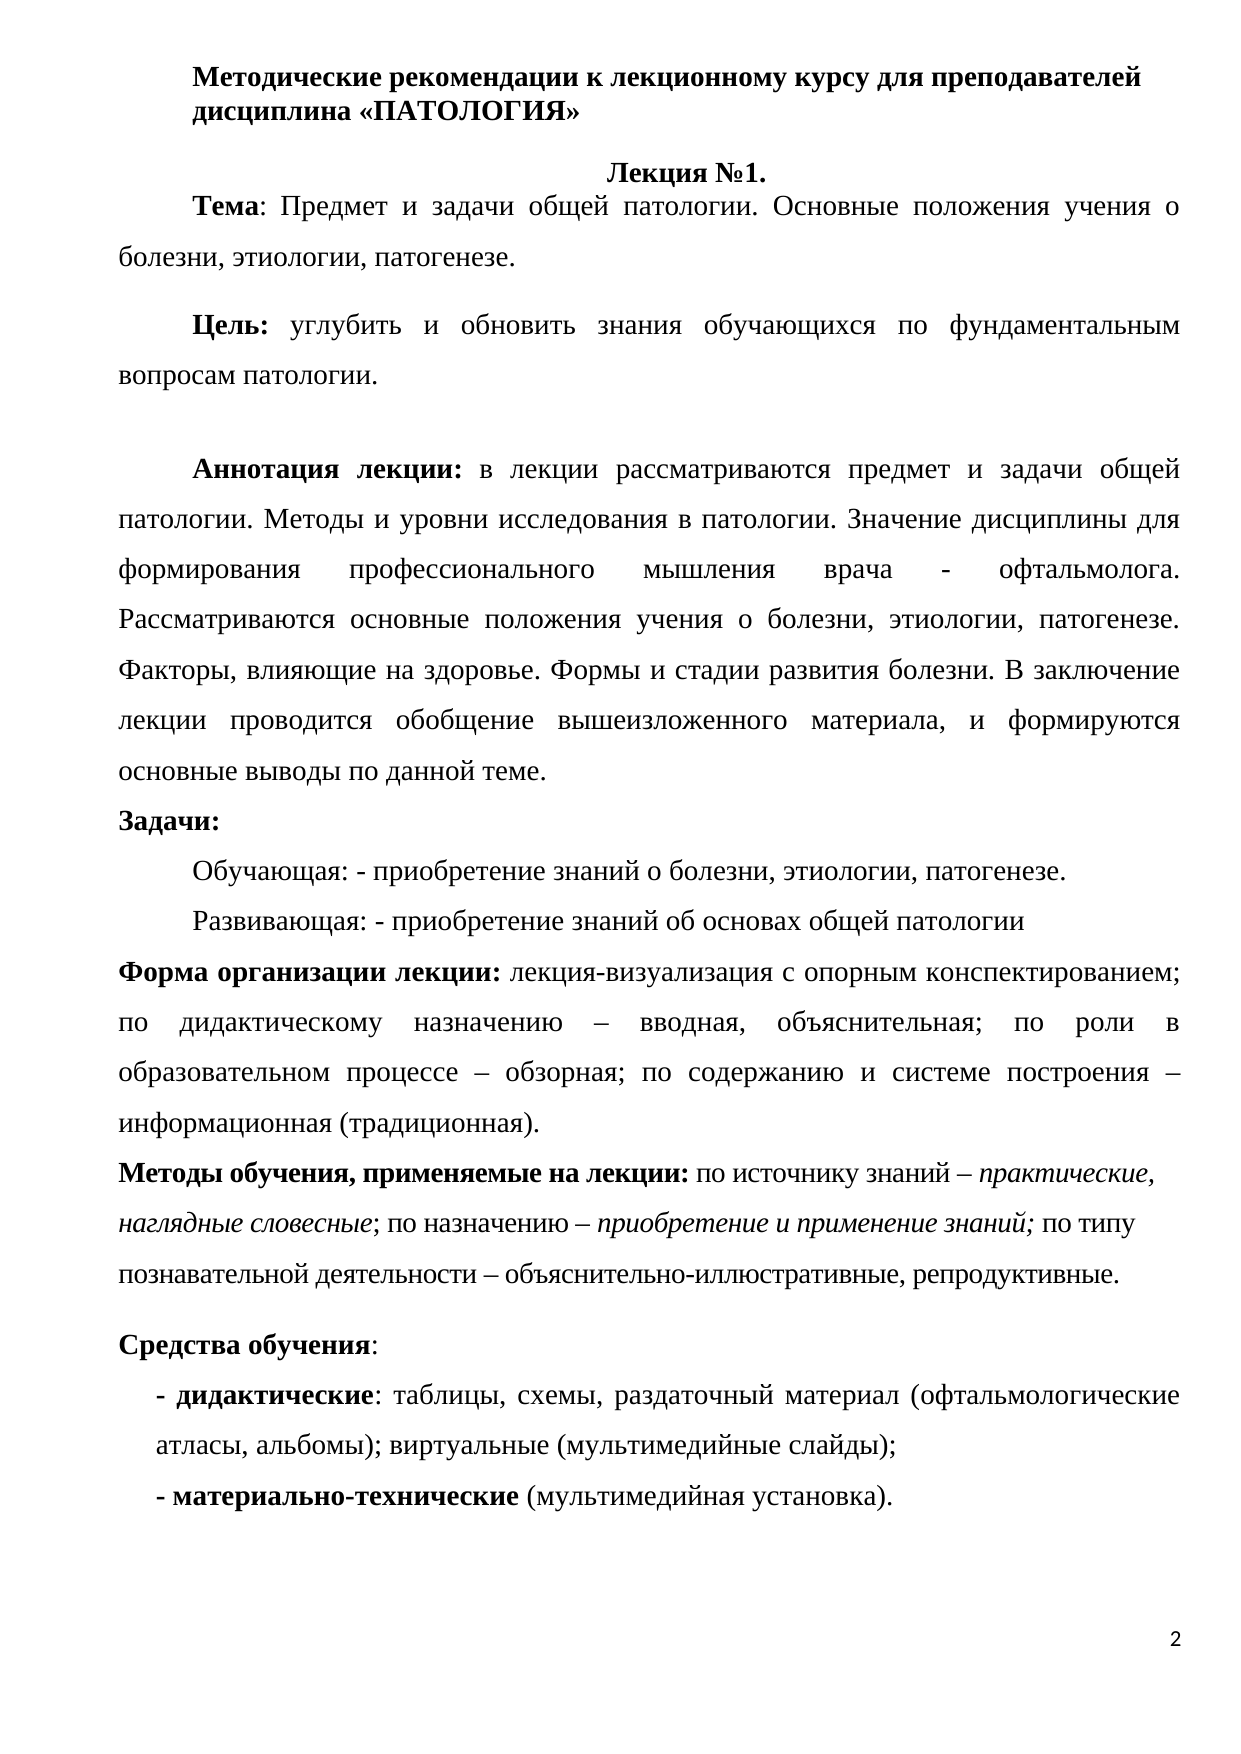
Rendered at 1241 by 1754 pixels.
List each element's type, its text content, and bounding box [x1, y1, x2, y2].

text Аннотация лекции: в лекции рассматриваются предмет и задачи общей патологии. Методы и уровни исследования в патологии. Значение дисциплины для формирования профессионального мышления врача - офтальмолога. Рассматриваются основные положения учения о болезни, этиологии, патогенезе. Факторы, влияющие на здоровье. Формы и стадии развития болезни. В заключение лекции проводится обобщение вышеизложенного материала, и формируются основные выводы по данной теме. [118, 451, 1181, 786]
text Средства обучения: [118, 1327, 1181, 1360]
text Форма организации лекции: лекция-визуализация с опорным конспектированием; по дидактическому назначению – вводная, объяснительная; по роли в образовательном процессе – обзорная; по содержанию и системе построения – информационная (традиционная). [118, 954, 1181, 1138]
text Задачи: [118, 803, 1181, 836]
text - материально-технические (мультимедийная установка). [156, 1478, 1181, 1511]
text Развивающая: - приобретение знаний об основах общей патологии [118, 903, 1181, 937]
text Лекция №1. [118, 155, 1181, 188]
text Обучающая: - приобретение знаний о болезни, этиологии, патогенезе. [118, 853, 1181, 887]
text - дидактические: таблицы, схемы, раздаточный материал (офтальмологические атласы, альбомы); виртуальные (мультимедийные слайды); [156, 1377, 1181, 1461]
text Методы обучения, применяемые на лекции: по источнику знаний – практические, наглядные словесные; по назначению – приобретение и применение знаний; по типу познавательной деятельности – объяснительно-иллюстративные, репродуктивные. [118, 1155, 1181, 1289]
text Методические рекомендации к лекционному курсу для преподавателей [118, 59, 1181, 93]
text Тема: Предмет и задачи общей патологии. Основные положения учения о болезни, этиологии, патогенезе. [118, 188, 1181, 272]
text Цель: углубить и обновить знания обучающихся по фундаментальным вопросам патологии. [118, 307, 1181, 391]
text дисциплина «ПАТОЛОГИЯ» [118, 93, 1181, 126]
